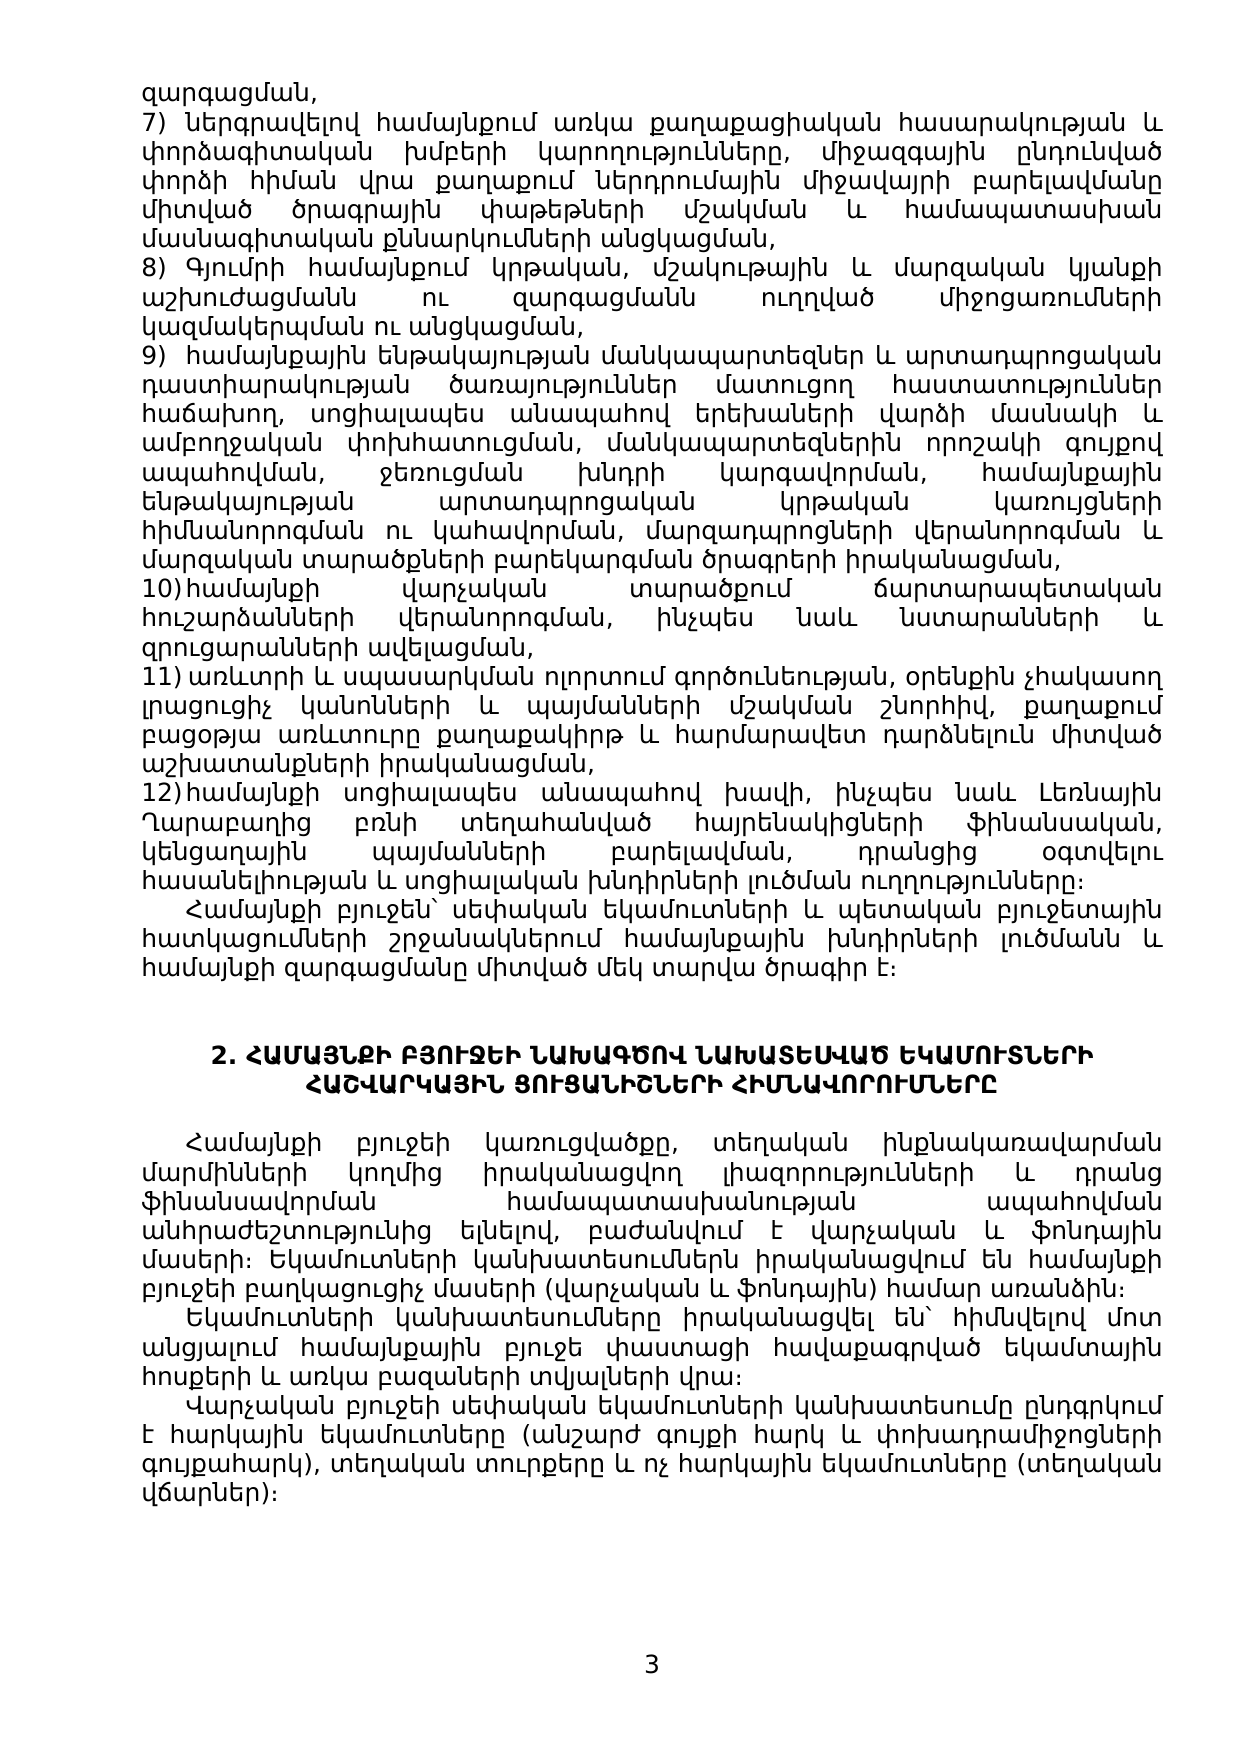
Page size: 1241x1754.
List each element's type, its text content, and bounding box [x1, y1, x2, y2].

list առևտրի և սպասարկման ոլորտում գործունեության, օրենքին չհակասող լրացուցիչ կանոնների և պայմանների մշակման շնորհիվ, քաղաքում բացօթյա առևտուրը քաղաքակիրթ և հարմարավետ դարձնելուն միտված աշխատանքների իրականացման, [141, 662, 1163, 778]
list համայնքի վարչական տարածքում ճարտարապետական հուշարձանների վերանորոգման, ինչպես նաև նստարանների և զրուցարանների ավելացման, [141, 574, 1163, 662]
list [141, 78, 1163, 108]
text Եկամուտների կանխատեսումները իրականացվել են՝ հիմնվելով մոտ անցյալում համայնքային բյուջե փաստացի հավաքագրված եկամտային հոսքերի և առկա բազաների տվյալների վրա։ [141, 1303, 1163, 1391]
text Համայնքի բյուջեի կառուցվածքը, տեղական ինքնակառավարման մարմինների կողմից իրականացվող լիազորությունների և դրանց ֆինանսավորման համապատասխանության ապահովման անհրաժեշտությունից ելնելով, բաժանվում է վարչական և ֆոնդային մասերի։ Եկամուտների կանխատեսումներն իրականացվում են համայնքի բյուջեի բաղկացուցիչ մասերի (վարչական և ֆոնդային) համար առանձին։ [141, 1128, 1163, 1303]
text 2. ՀԱՄԱՅՆՔԻ ԲՅՈՒՋԵԻ ՆԱԽԱԳԾՈՎ ՆԱԽԱՏԵՍՎԱԾ ԵԿԱՄՈՒՏՆԵՐԻ ՀԱՇՎԱՐԿԱՅԻՆ ՑՈՒՑԱՆԻՇՆԵՐԻ ՀԻՄՆԱՎՈՐՈՒՄՆԵՐԸ [141, 1041, 1163, 1099]
list համայնքի սոցիալապես անապահով խավի, ինչպես նաև Լեռնային Ղարաբաղից բռնի տեղահանված հայրենակիցների ֆինանսական, կենցաղային պայմանների բարելավման, դրանցից օգտվելու հասանելիության և սոցիալական խնդիրների լուծման ուղղությունները։ [141, 778, 1163, 895]
list ներգրավելով համայնքում առկա քաղաքացիական հասարակության և փորձագիտական խմբերի կարողությունները, միջազգային ընդունված փորձի հիման վրա քաղաքում ներդրումային միջավայրի բարելավմանը միտված ծրագրային փաթեթների մշակման և համապատասխան մասնագիտական քննարկումների անցկացման, [141, 108, 1163, 253]
list Գյումրի համայնքում կրթական, մշակութային և մարզական կյանքի աշխուժացմանն ու զարգացմանն ուղղված միջոցառումների կազմակերպման ու անցկացման, [141, 253, 1163, 341]
text Համայնքի բյուջեն՝ սեփական եկամուտների և պետական բյուջետային հատկացումների շրջանակներում համայնքային խնդիրների լուծմանն և համայնքի զարգացմանը միտված մեկ տարվա ծրագիր է։ [141, 895, 1163, 983]
list համայնքային ենթակայության մանկապարտեզներ և արտադպրոցական դաստիարակության ծառայություններ մատուցող հաստատություններ հաճախող, սոցիալապես անապահով երեխաների վարձի մասնակի և ամբողջական փոխհատուցման, մանկապարտեզներին որոշակի գույքով ապահովման, ջեռուցման խնդրի կարգավորման, համայնքային ենթակայության արտադպրոցական կրթական կառույցների հիմնանորոգման ու կահավորման, մարզադպրոցների վերանորոգման և մարզական տարածքների բարեկարգման ծրագրերի իրականացման, [141, 341, 1163, 574]
text Վարչական բյուջեի սեփական եկամուտների կանխատեսումը ընդգրկում է հարկային եկամուտները (անշարժ գույքի հարկ և փոխադրամիջոցների գույքահարկ), տեղական տուրքերը և ոչ հարկային եկամուտները (տեղական վճարներ)։ [141, 1391, 1163, 1508]
